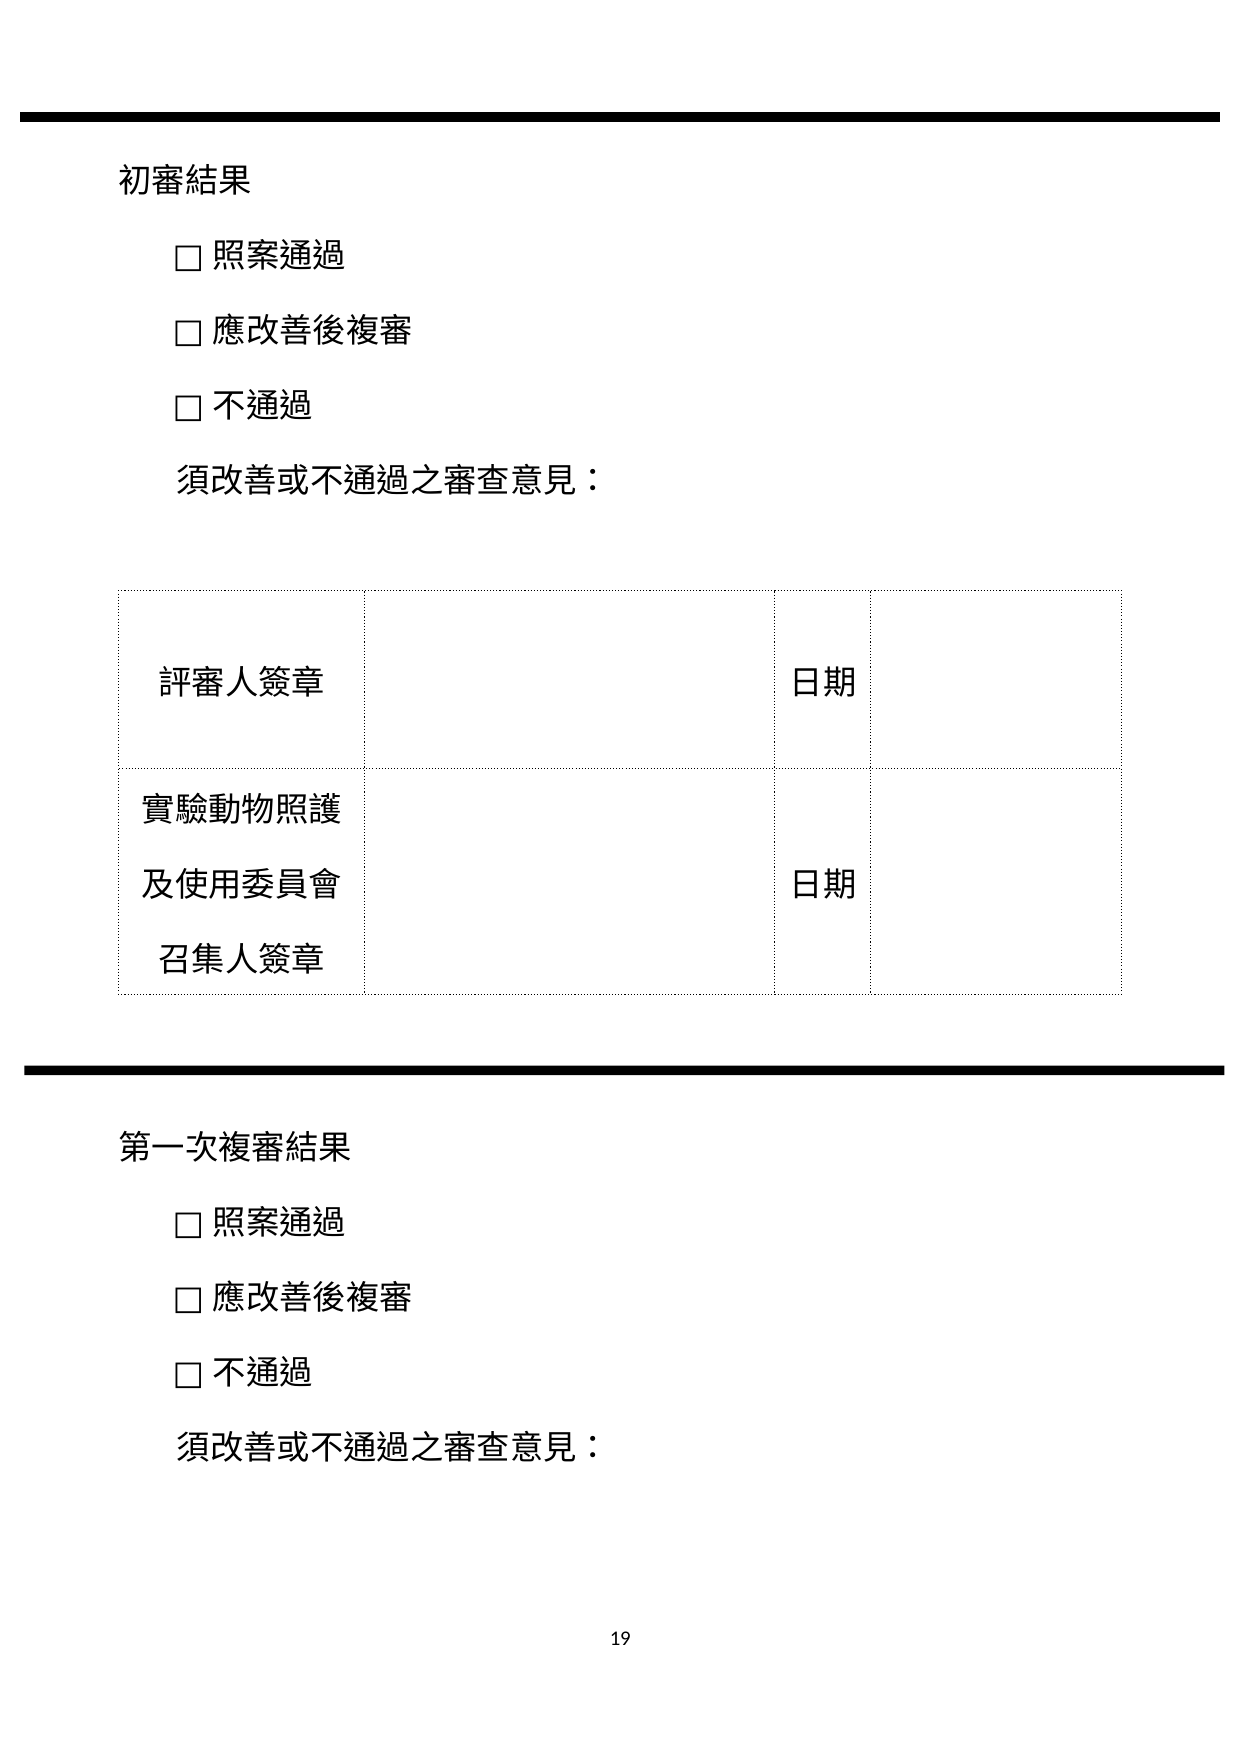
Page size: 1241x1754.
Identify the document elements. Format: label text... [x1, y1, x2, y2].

text 須改善或不通過之審查意見： [118, 440, 1122, 515]
text □ 應改善後複審 [143, 290, 1122, 365]
table_cell [365, 768, 775, 994]
table_header [365, 590, 775, 768]
text □ 應改善後複審 [143, 1258, 1122, 1333]
table_cell 日期 [775, 768, 871, 994]
text □ 不通過 [143, 365, 1122, 440]
text □ 照案通過 [143, 1183, 1122, 1258]
text □ 不通過 [143, 1333, 1122, 1408]
table_cell 實驗動物照護 及使用委員會 召集人簽章 [119, 768, 364, 994]
table_header 日期 [775, 590, 871, 768]
text 初審結果 [118, 140, 1122, 215]
text □ 照案通過 [143, 215, 1122, 290]
table_header [871, 590, 1122, 768]
text 須改善或不通過之審查意見： [118, 1408, 1122, 1483]
text 第一次複審結果 [118, 1108, 1122, 1183]
table_cell [871, 768, 1122, 994]
table_header 評審人簽章 [119, 590, 364, 768]
